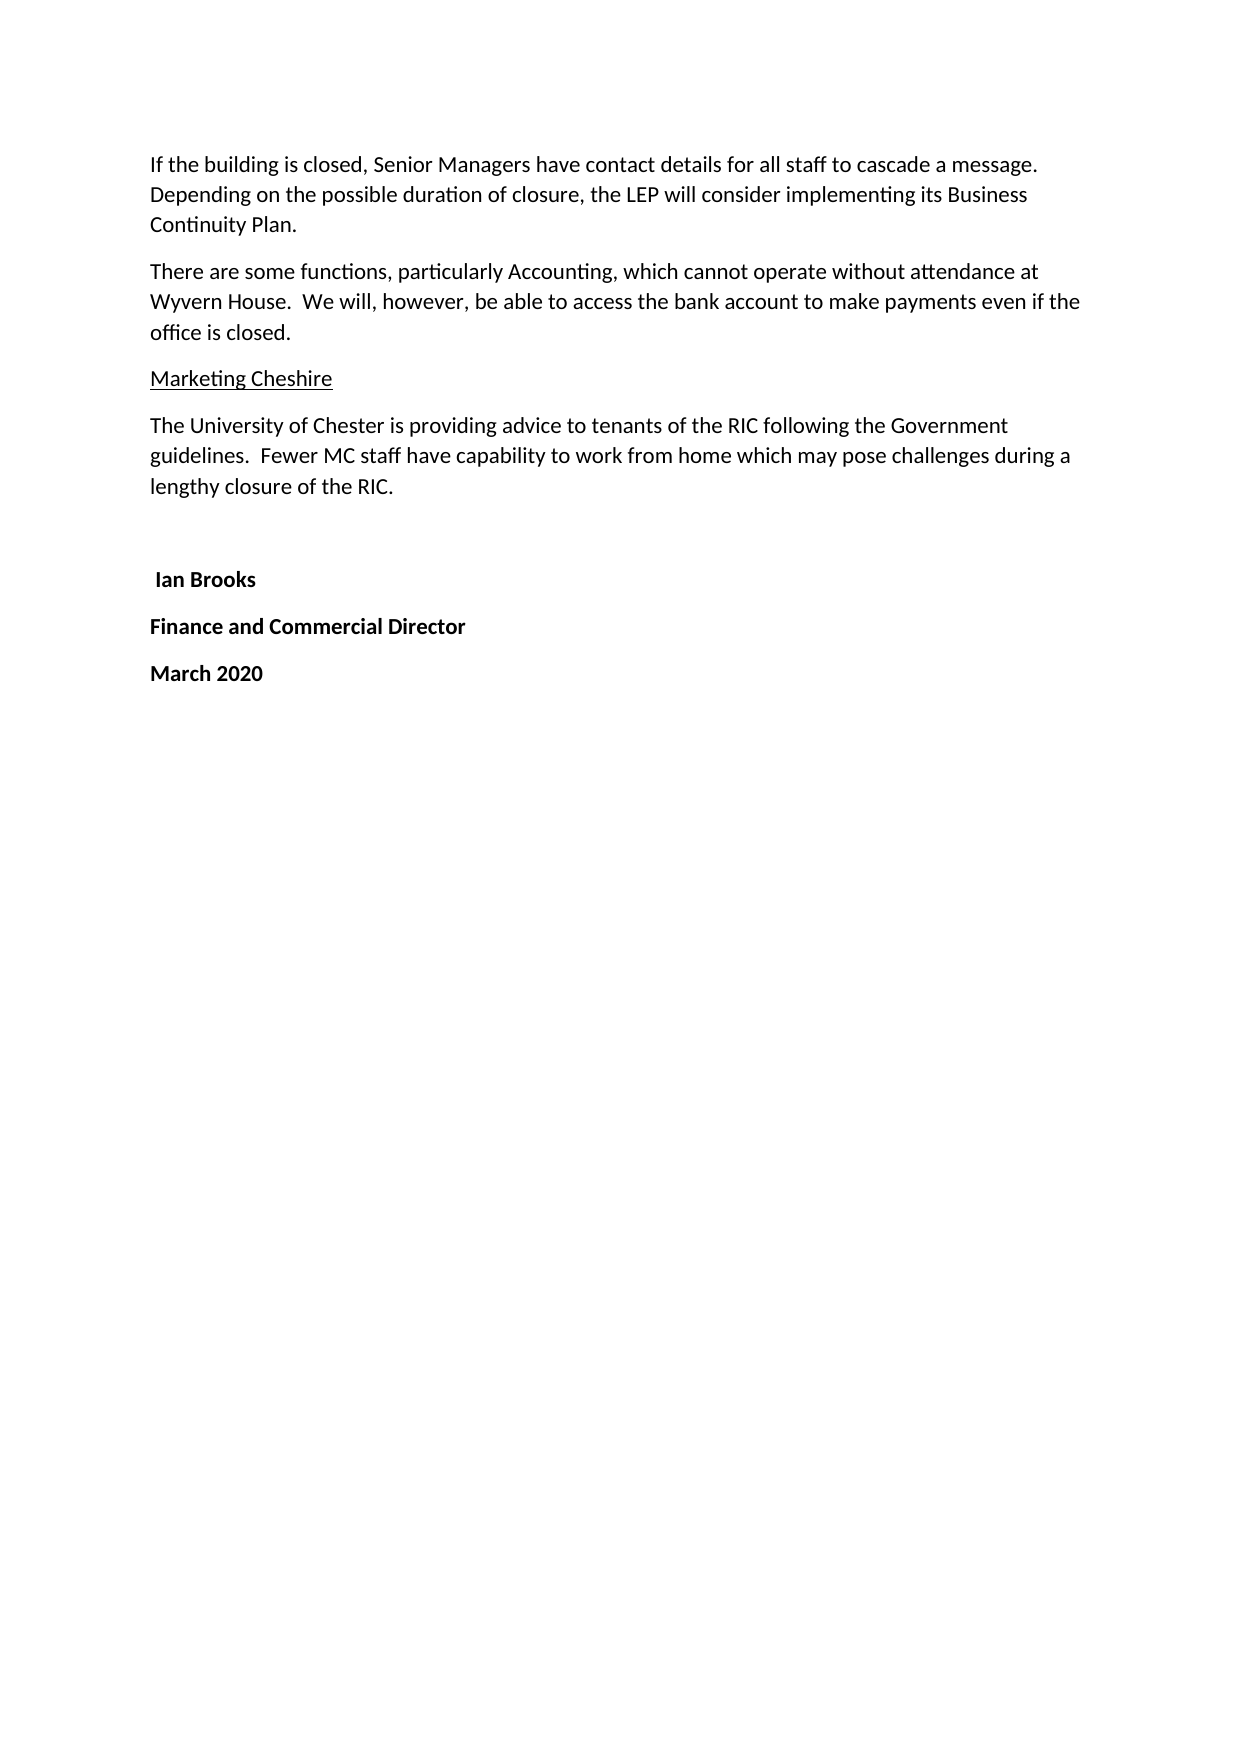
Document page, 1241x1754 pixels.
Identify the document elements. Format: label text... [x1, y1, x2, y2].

text Finance and Commercial Director [150, 612, 1090, 641]
text March 2020 [150, 659, 1090, 687]
text Ian Brooks [150, 566, 1090, 594]
text The University of Chester is providing advice to tenants of the RIC following the Government guidelines. Fewer MC staff have capability to work from home which may pose challenges during a lengthy closure of the RIC. [150, 411, 1090, 500]
text There are some functions, particularly Accounting, which cannot operate without attendance at Wyvern House. We will, however, be able to access the bank account to make payments even if the office is closed. [150, 257, 1090, 346]
text If the building is closed, Senior Managers have contact details for all staff to cascade a message. Depending on the possible duration of closure, the LEP will consider implementing its Business Continuity Plan. [150, 150, 1090, 238]
text Marketing Cheshire [150, 364, 1090, 393]
